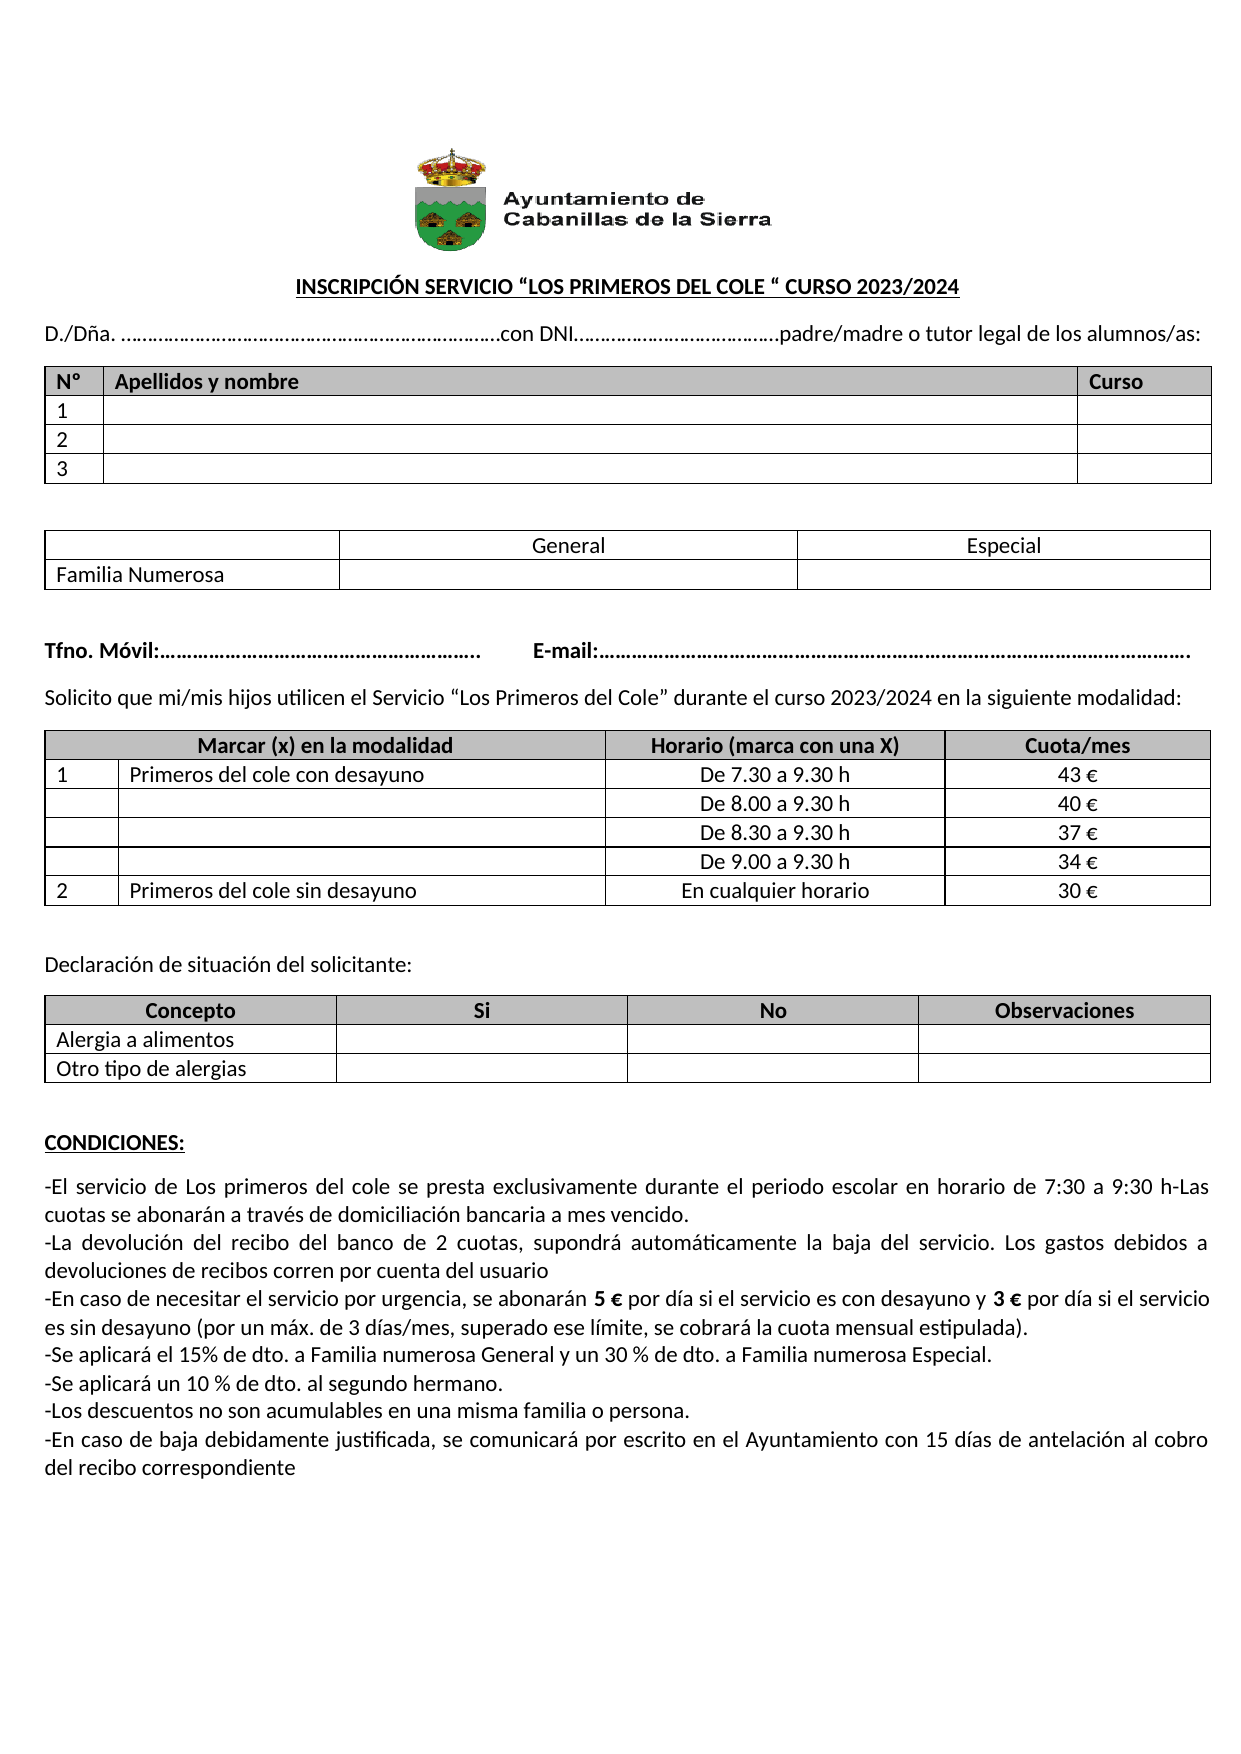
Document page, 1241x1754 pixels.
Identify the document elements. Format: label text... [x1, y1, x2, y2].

table_header Especial [798, 531, 1210, 559]
table_header No [628, 996, 918, 1024]
table_cell [1078, 425, 1211, 453]
table_cell [1078, 454, 1211, 482]
table_cell 40 € [946, 789, 1210, 817]
table_header Horario (marca con una X) [606, 731, 944, 759]
text -Se aplicará un 10 % de dto. al segundo hermano. [44, 1369, 1211, 1397]
text Solicito que mi/mis hijos utilicen el Servicio “Los Primeros del Cole” durante el curso 2023/2024 en la siguiente modalidad: [44, 683, 1211, 711]
table_cell Familia Numerosa [46, 560, 339, 588]
table_cell 37 € [946, 818, 1210, 846]
table_cell 30 € [946, 876, 1210, 904]
table_cell De 8.00 a 9.30 h [606, 789, 944, 817]
table_cell [337, 1054, 627, 1082]
table_header Curso [1078, 367, 1211, 395]
table_header Apellidos y nombre [104, 367, 1077, 395]
table_header General [340, 531, 797, 559]
table_cell [119, 789, 605, 817]
table_cell En cualquier horario [606, 876, 944, 904]
table_cell [628, 1025, 918, 1053]
table_header Nº [46, 367, 103, 395]
text -Los descuentos no son acumulables en una misma familia o persona. [44, 1397, 1211, 1425]
table_cell 3 [46, 454, 103, 482]
table_cell [46, 848, 118, 875]
table_cell [46, 818, 118, 846]
table_cell 43 € [946, 760, 1210, 788]
table_cell [1078, 396, 1211, 424]
table_cell 2 [46, 425, 103, 453]
table_header [46, 531, 339, 559]
table_cell [104, 425, 1077, 453]
text -El servicio de Los primeros del cole se presta exclusivamente durante el periodo escolar en horario de 7:30 a 9:30 h-Las cuotas se abonarán a través de domiciliación bancaria a mes vencido. [44, 1172, 1211, 1228]
text Declaración de situación del solicitante: [44, 950, 1211, 978]
table_cell [919, 1025, 1210, 1053]
table_cell [628, 1054, 918, 1082]
table_header Si [337, 996, 627, 1024]
text Tfno. Móvil:………………………………………………….. E-mail:………………………………………………………………………………………………. [44, 636, 1211, 664]
table_cell [46, 789, 118, 817]
text -En caso de baja debidamente justificada, se comunicará por escrito en el Ayuntamiento con 15 días de antelación al cobro del recibo correspondiente [44, 1425, 1211, 1481]
table_cell [119, 818, 605, 846]
table_cell Otro tipo de alergias [46, 1054, 336, 1082]
text -La devolución del recibo del banco de 2 cuotas, supondrá automáticamente la baja del servicio. Los gastos debidos a devoluciones de recibos corren por cuenta del usuario [44, 1228, 1211, 1284]
table_cell [337, 1025, 627, 1053]
table_cell [340, 560, 797, 588]
table_header Cuota/mes [946, 731, 1210, 759]
table_cell [104, 454, 1077, 482]
table_header Marcar (x) en la modalidad [46, 731, 605, 759]
table_cell 2 [46, 876, 118, 904]
table_header Observaciones [919, 996, 1210, 1024]
table_cell De 7.30 a 9.30 h [606, 760, 944, 788]
table_cell [119, 848, 605, 875]
picture [402, 147, 853, 254]
table_cell 34 € [946, 848, 1210, 875]
table_cell 1 [46, 396, 103, 424]
table_cell [104, 396, 1077, 424]
text INSCRIPCIÓN SERVICIO “LOS PRIMEROS DEL COLE “ CURSO 2023/2024 [44, 272, 1211, 300]
table_cell [919, 1054, 1210, 1082]
table_cell De 9.00 a 9.30 h [606, 848, 944, 875]
table_cell Primeros del cole sin desayuno [119, 876, 605, 904]
text -En caso de necesitar el servicio por urgencia, se abonarán 5 € por día si el servicio es con desayuno y 3 € por día si el servicio es sin desayuno (por un máx. de 3 días/mes, superado ese límite, se cobrará la cuota mensual estipulada). [44, 1284, 1211, 1341]
text -Se aplicará el 15% de dto. a Familia numerosa General y un 30 % de dto. a Familia numerosa Especial. [44, 1341, 1211, 1369]
table_cell Primeros del cole con desayuno [119, 760, 605, 788]
text D./Dña. ………………………………………………………………con DNI…………………………………padre/madre o tutor legal de los alumnos/as: [44, 319, 1211, 347]
text CONDICIONES: [44, 1128, 1211, 1156]
table_header Concepto [46, 996, 336, 1024]
table_cell 1 [46, 760, 118, 788]
table_cell [798, 560, 1210, 588]
table_cell De 8.30 a 9.30 h [606, 818, 944, 846]
table_cell Alergia a alimentos [46, 1025, 336, 1053]
